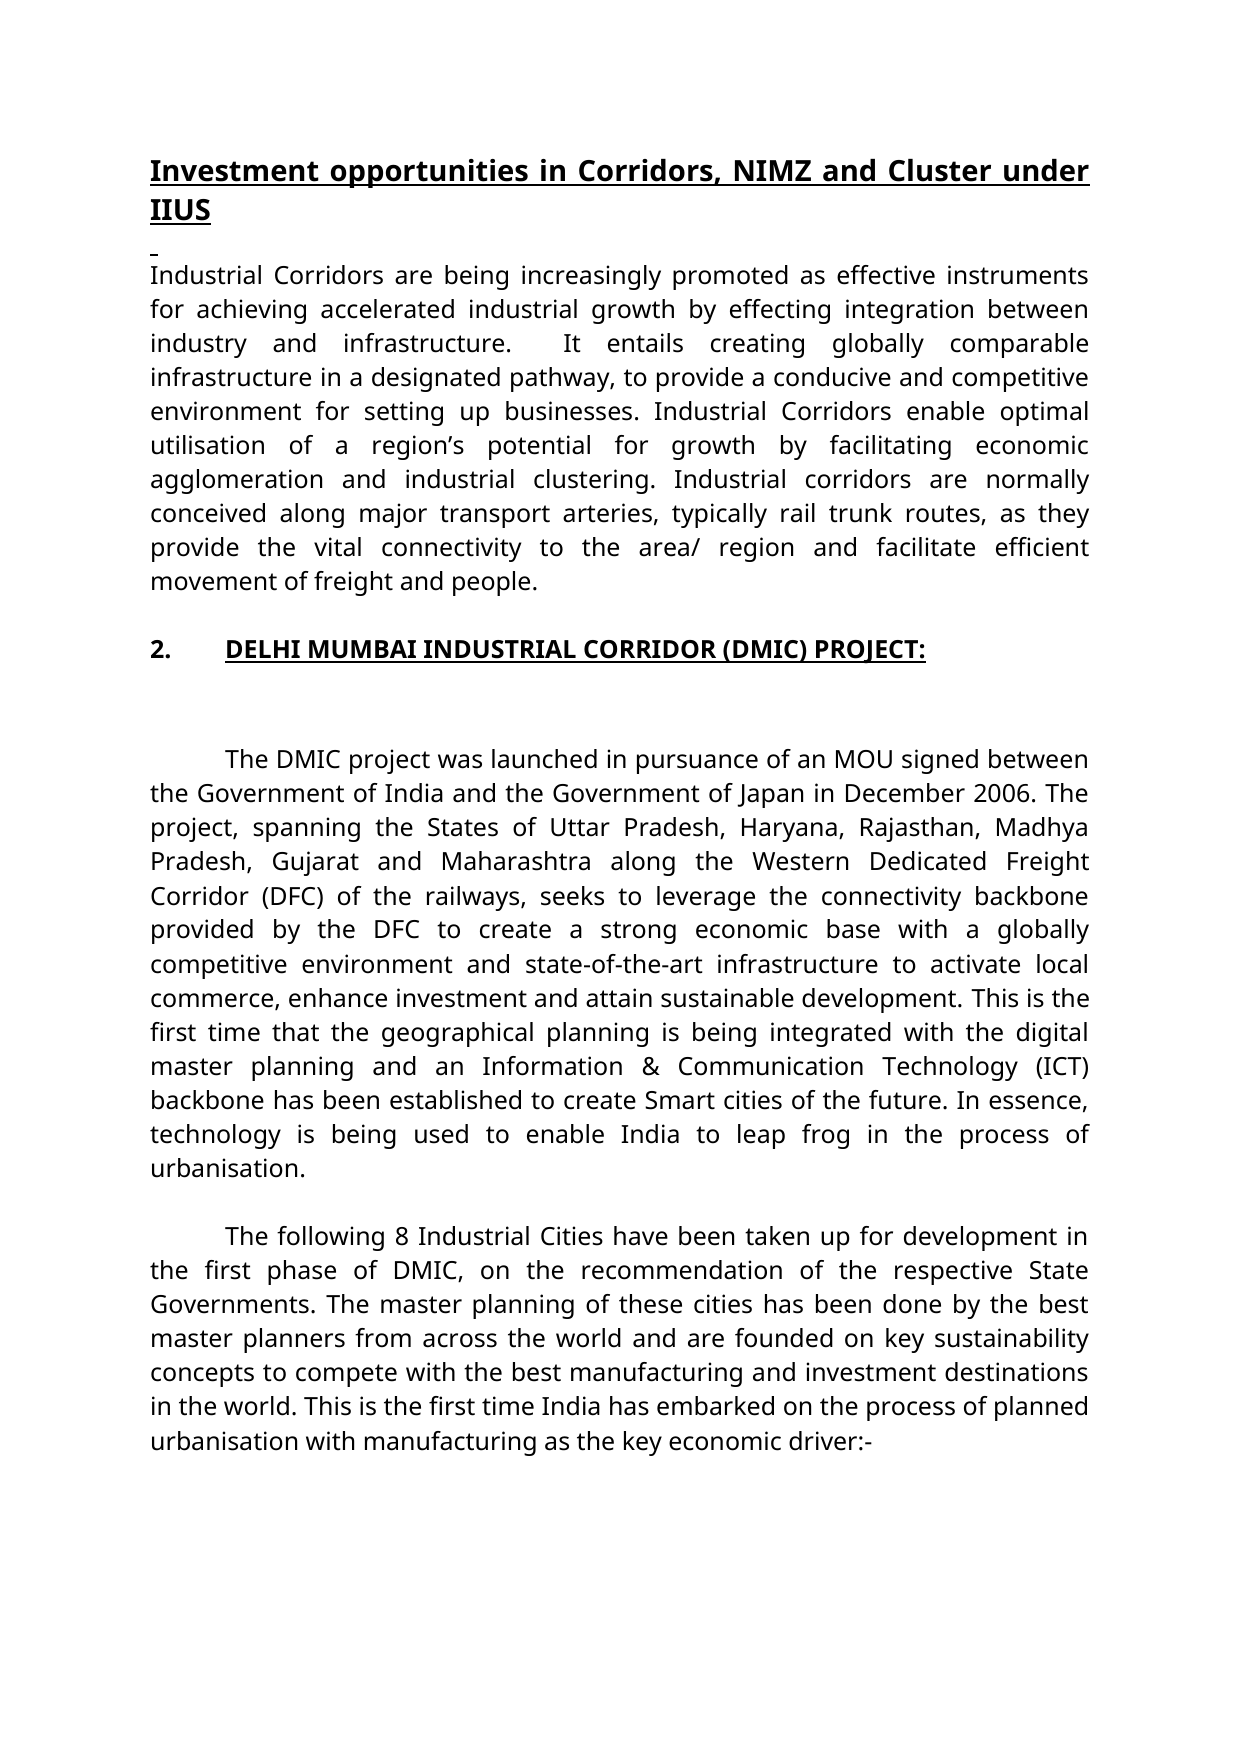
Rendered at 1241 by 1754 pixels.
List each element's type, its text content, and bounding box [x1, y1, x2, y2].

text Investment opportunities in Corridors, NIMZ and Cluster under IIUS [150, 150, 1090, 184]
text The following 8 Industrial Cities have been taken up for development in the first phase of DMIC, on the recommendation of the respective State Governments. The master planning of these cities has been done by the best master planners from across the world and are founded on key sustainability concepts to compete with the best manufacturing and investment destinations in the world. This is the first time India has embarked on the process of planned urbanisation with manufacturing as the key economic driver:- [150, 1219, 1090, 1457]
text Investment opportunities in Corridors, NIMZ and Cluster under IIUS [150, 186, 1090, 229]
text Industrial Corridors are being increasingly promoted as effective instruments for achieving accelerated industrial growth by effecting integration between industry and infrastructure. It entails creating globally comparable infrastructure in a designated pathway, to provide a conducive and competitive environment for setting up businesses. Industrial Corridors enable optimal utilisation of a region’s potential for growth by facilitating economic agglomeration and industrial clustering. Industrial corridors are normally conceived along major transport arteries, typically rail trunk routes, as they provide the vital connectivity to the area/ region and facilitate efficient movement of freight and people. [150, 257, 1090, 598]
text The DMIC project was launched in pursuance of an MOU signed between the Government of India and the Government of Japan in December 2006. The project, spanning the States of Uttar Pradesh, Haryana, Rajasthan, Madhya Pradesh, Gujarat and Maharashtra along the Western Dedicated Freight Corridor (DFC) of the railways, seeks to leverage the connectivity backbone provided by the DFC to create a strong economic base with a globally competitive environment and state-of-the-art infrastructure to activate local commerce, enhance investment and attain sustainable development. This is the first time that the geographical planning is being integrated with the digital master planning and an Information & Communication Technology (ICT) backbone has been established to create Smart cities of the future. In essence, technology is being used to enable India to leap frog in the process of urbanisation. [150, 742, 1090, 1185]
text 2. DELHI MUMBAI INDUSTRIAL CORRIDOR (DMIC) PROJECT: [150, 632, 1090, 666]
